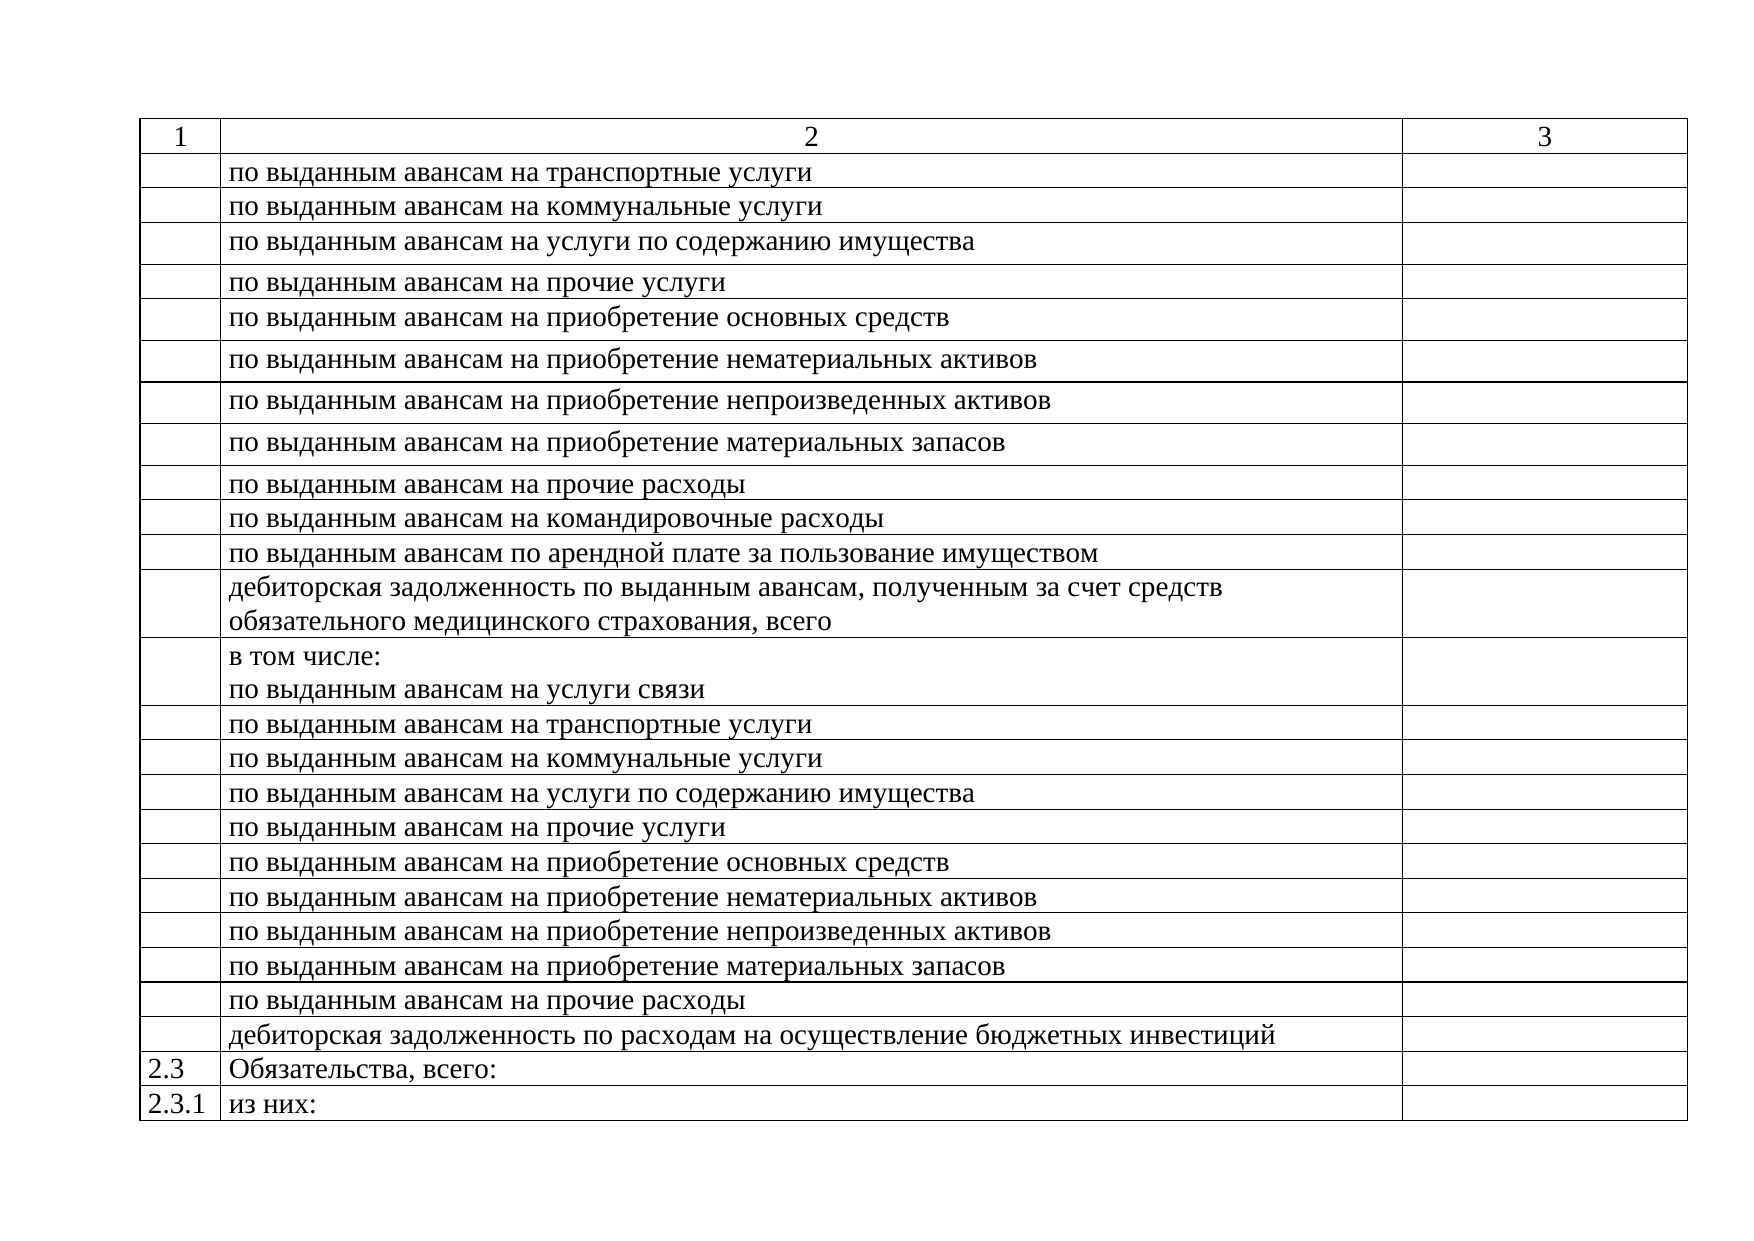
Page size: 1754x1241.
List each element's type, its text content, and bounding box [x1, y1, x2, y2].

table_cell по выданным авансам на прочие расходы [221, 983, 1402, 1016]
table_cell [1403, 638, 1687, 705]
table_cell [141, 188, 220, 222]
table_cell [141, 570, 220, 637]
table_cell [1403, 1052, 1687, 1085]
table_cell по выданным авансам по арендной плате за пользование имуществом [221, 535, 1402, 568]
table_cell [1403, 265, 1687, 298]
table_cell по выданным авансам на прочие расходы [221, 466, 1402, 499]
table_cell по выданным авансам на коммунальные услуги [221, 188, 1402, 222]
table_cell [1403, 154, 1687, 187]
table_cell [1403, 341, 1687, 381]
table_cell [141, 740, 220, 774]
table_cell [1403, 466, 1687, 499]
table_cell [1403, 913, 1687, 947]
table_cell [141, 879, 220, 912]
table_cell по выданным авансам на приобретение материальных запасов [221, 424, 1402, 465]
table_cell [1403, 188, 1687, 222]
table_cell [141, 383, 220, 423]
table_cell по выданным авансам на приобретение нематериальных активов [221, 341, 1402, 381]
table_cell [141, 424, 220, 465]
table_cell по выданным авансам на приобретение нематериальных активов [221, 879, 1402, 912]
table_cell [1403, 424, 1687, 465]
table_cell [141, 535, 220, 568]
table_cell [141, 466, 220, 499]
table_cell [1403, 570, 1687, 637]
table_cell [1403, 223, 1687, 263]
table_cell дебиторская задолженность по расходам на осуществление бюджетных инвестиций [221, 1017, 1402, 1051]
table_cell по выданным авансам на услуги по содержанию имущества [221, 223, 1402, 263]
table_cell дебиторская задолженность по выданным авансам, полученным за счет средств обязательного медицинского страхования, всего [221, 570, 1402, 637]
table_cell [141, 265, 220, 298]
table_cell из них: долговые обязательства [221, 1086, 1402, 1120]
table_cell 2.3 [141, 1052, 220, 1085]
table_cell [141, 983, 220, 1016]
table_cell [1403, 383, 1687, 423]
table_cell [141, 913, 220, 947]
table_cell [1403, 983, 1687, 1016]
table_header 2 [221, 119, 1402, 153]
table_cell [1403, 844, 1687, 878]
table_cell 2.3.1 [141, 1086, 220, 1120]
table_cell в том числе: по выданным авансам на услуги связи [221, 638, 1402, 705]
table_cell по выданным авансам на коммунальные услуги [221, 740, 1402, 774]
table_cell по выданным авансам на прочие услуги [221, 810, 1402, 843]
table_header 1 [141, 119, 220, 153]
table_cell [141, 948, 220, 981]
table_cell по выданным авансам на транспортные услуги [221, 154, 1402, 187]
table_cell [141, 810, 220, 843]
table_cell по выданным авансам на транспортные услуги [221, 706, 1402, 739]
table_cell [1403, 810, 1687, 843]
table_cell [1403, 879, 1687, 912]
table_cell [141, 1017, 220, 1051]
table_cell по выданным авансам на прочие услуги [221, 265, 1402, 298]
table_cell по выданным авансам на услуги по содержанию имущества [221, 775, 1402, 808]
table_cell [141, 775, 220, 808]
table_cell [1403, 500, 1687, 534]
table_cell Обязательства, всего: [221, 1052, 1402, 1085]
table_cell [141, 500, 220, 534]
table_cell [141, 341, 220, 381]
table_cell [1403, 706, 1687, 739]
table_cell по выданным авансам на приобретение основных средств [221, 844, 1402, 878]
table_cell [1403, 740, 1687, 774]
table_cell по выданным авансам на приобретение непроизведенных активов [221, 383, 1402, 423]
table_cell по выданным авансам на приобретение основных средств [221, 299, 1402, 340]
table_cell [1403, 1017, 1687, 1051]
table_cell [1403, 299, 1687, 340]
table_header 3 [1403, 119, 1687, 153]
table_cell по выданным авансам на приобретение непроизведенных активов [221, 913, 1402, 947]
table_cell [141, 706, 220, 739]
table_cell [1403, 535, 1687, 568]
table_cell [141, 154, 220, 187]
table_cell [141, 223, 220, 263]
table_cell [1403, 1086, 1687, 1120]
table_cell [141, 844, 220, 878]
table_cell [1403, 775, 1687, 808]
table_cell [141, 638, 220, 705]
table_cell по выданным авансам на командировочные расходы [221, 500, 1402, 534]
table_cell [1403, 948, 1687, 981]
table_cell [141, 299, 220, 340]
table_cell по выданным авансам на приобретение материальных запасов [221, 948, 1402, 981]
